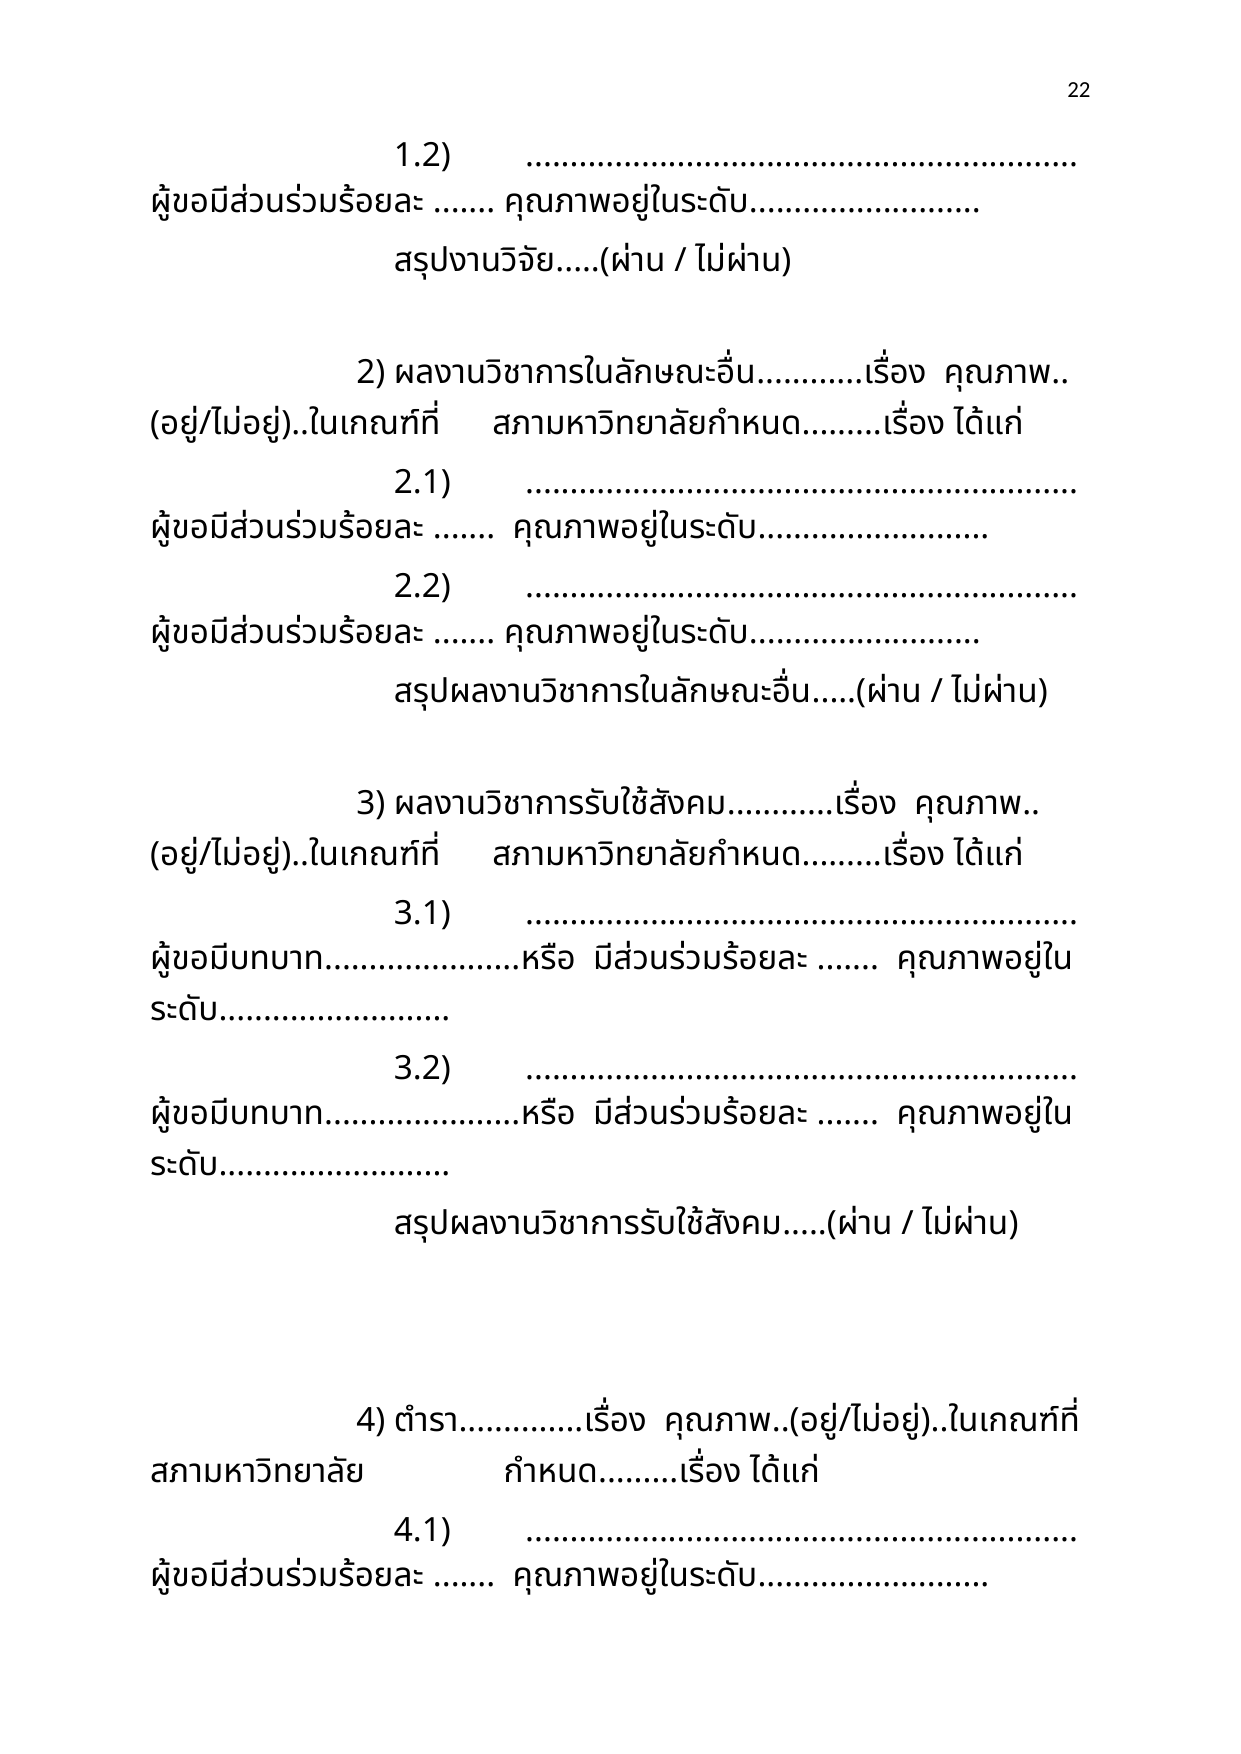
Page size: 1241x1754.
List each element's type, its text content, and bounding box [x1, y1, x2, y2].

text 4.1) .............................................................. ผู้ขอมีส่วนร่วมร้อยละ ....... คุณภาพอยู่ในระดับ.......................... [150, 1506, 1090, 1602]
text 3.2) .............................................................. ผู้ขอมีบทบาท......................หรือ มีส่วนร่วมร้อยละ ....... คุณภาพอยู่ในระดับ.......................... [150, 1044, 1090, 1190]
text สรุปงานวิจัย.....(ผ่าน / ไม่ผ่าน) [150, 235, 1090, 286]
text สรุปผลงานวิชาการในลักษณะอื่น.....(ผ่าน / ไม่ผ่าน) [150, 666, 1090, 717]
text 2.2) .............................................................. ผู้ขอมีส่วนร่วมร้อยละ ....... คุณภาพอยู่ในระดับ.......................... [150, 562, 1090, 658]
text 3.1) .............................................................. ผู้ขอมีบทบาท......................หรือ มีส่วนร่วมร้อยละ ....... คุณภาพอยู่ในระดับ.......................... [150, 889, 1090, 1035]
list ผลงานวิชาการในลักษณะอื่น............เรื่อง คุณภาพ..(อยู่/ไม่อยู่)..ในเกณฑ์ที่ สภามหาวิทยาลัยกำหนด.........เรื่อง ได้แก่ [150, 348, 1090, 449]
list ผลงานวิชาการรับใช้สังคม............เรื่อง คุณภาพ..(อยู่/ไม่อยู่)..ในเกณฑ์ที่ สภามหาวิทยาลัยกำหนด.........เรื่อง ได้แก่ [150, 779, 1090, 880]
text 1.2) .............................................................. ผู้ขอมีส่วนร่วมร้อยละ ....... คุณภาพอยู่ในระดับ.......................... [150, 131, 1090, 227]
text 2.1) .............................................................. ผู้ขอมีส่วนร่วมร้อยละ ....... คุณภาพอยู่ในระดับ.......................... [150, 458, 1090, 554]
list ตำรา..............เรื่อง คุณภาพ..(อยู่/ไม่อยู่)..ในเกณฑ์ที่สภามหาวิทยาลัย กำหนด.........เรื่อง ได้แก่ [150, 1396, 1090, 1497]
text สรุปผลงานวิชาการรับใช้สังคม.....(ผ่าน / ไม่ผ่าน) [150, 1199, 1090, 1249]
